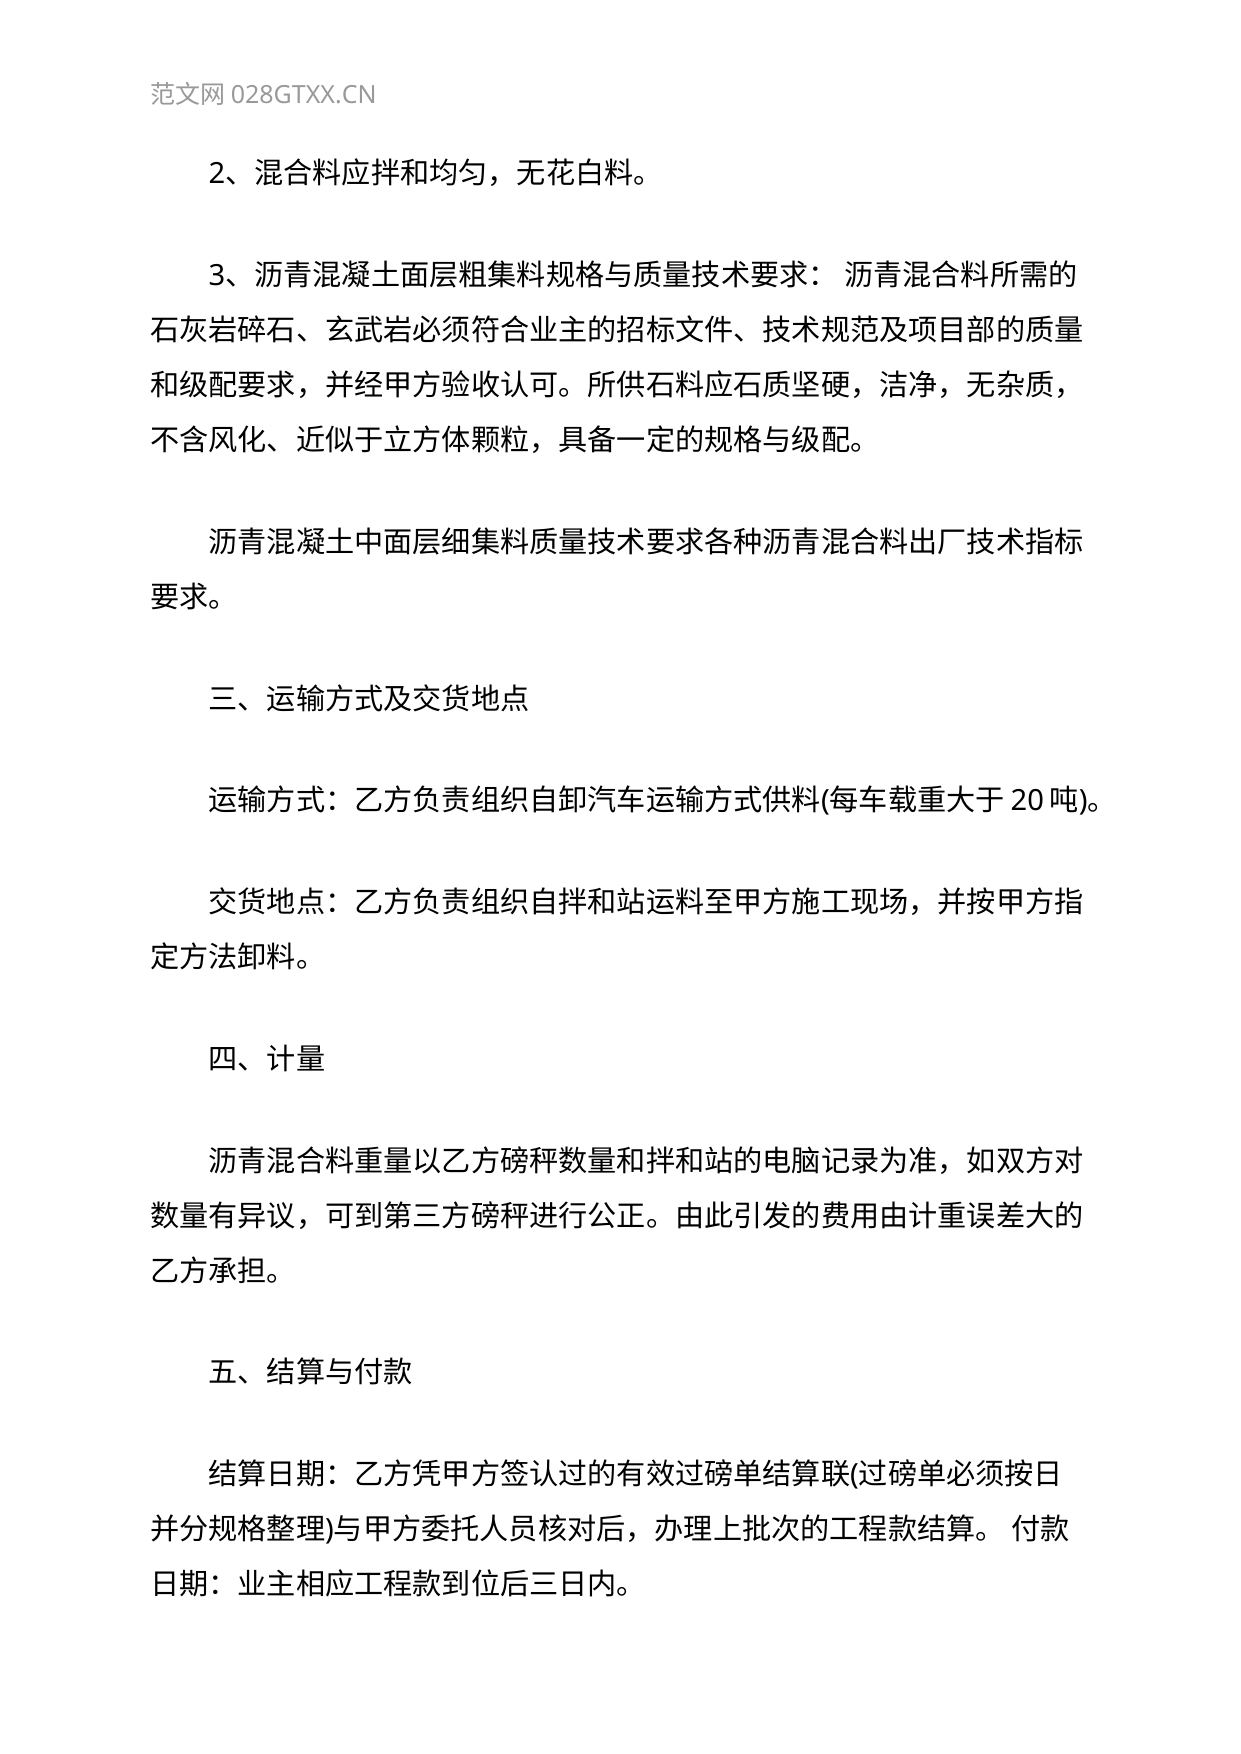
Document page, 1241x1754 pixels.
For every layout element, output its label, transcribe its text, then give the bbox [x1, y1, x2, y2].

text 3、沥青混凝土面层粗集料规格与质量技术要求： 沥青混合料所需的石灰岩碎石、玄武岩必须符合业主的招标文件、技术规范及项目部的质量和级配要求，并经甲方验收认可。所供石料应石质坚硬，洁净，无杂质，不含风化、近似于立方体颗粒，具备一定的规格与级配。 [150, 252, 1090, 459]
text 五、结算与付款 [150, 1349, 1090, 1391]
text 三、运输方式及交货地点 [150, 675, 1090, 717]
text 沥青混凝土中面层细集料质量技术要求各种沥青混合料出厂技术指标要求。 [150, 518, 1090, 616]
text 结算日期：乙方凭甲方签认过的有效过磅单结算联(过磅单必须按日并分规格整理)与甲方委托人员核对后，办理上批次的工程款结算。 付款日期：业主相应工程款到位后三日内。 [150, 1451, 1090, 1603]
text 2、混合料应拌和均匀，无花白料。 [150, 150, 1090, 192]
text 交货地点：乙方负责组织自拌和站运料至甲方施工现场，并按甲方指定方法卸料。 [150, 879, 1090, 976]
text 运输方式：乙方负责组织自卸汽车运输方式供料(每车载重大于20吨)。 [150, 777, 1090, 819]
text 沥青混合料重量以乙方磅秤数量和拌和站的电脑记录为准，如双方对数量有异议，可到第三方磅秤进行公正。由此引发的费用由计重误差大的乙方承担。 [150, 1137, 1090, 1289]
text 四、计量 [150, 1036, 1090, 1078]
